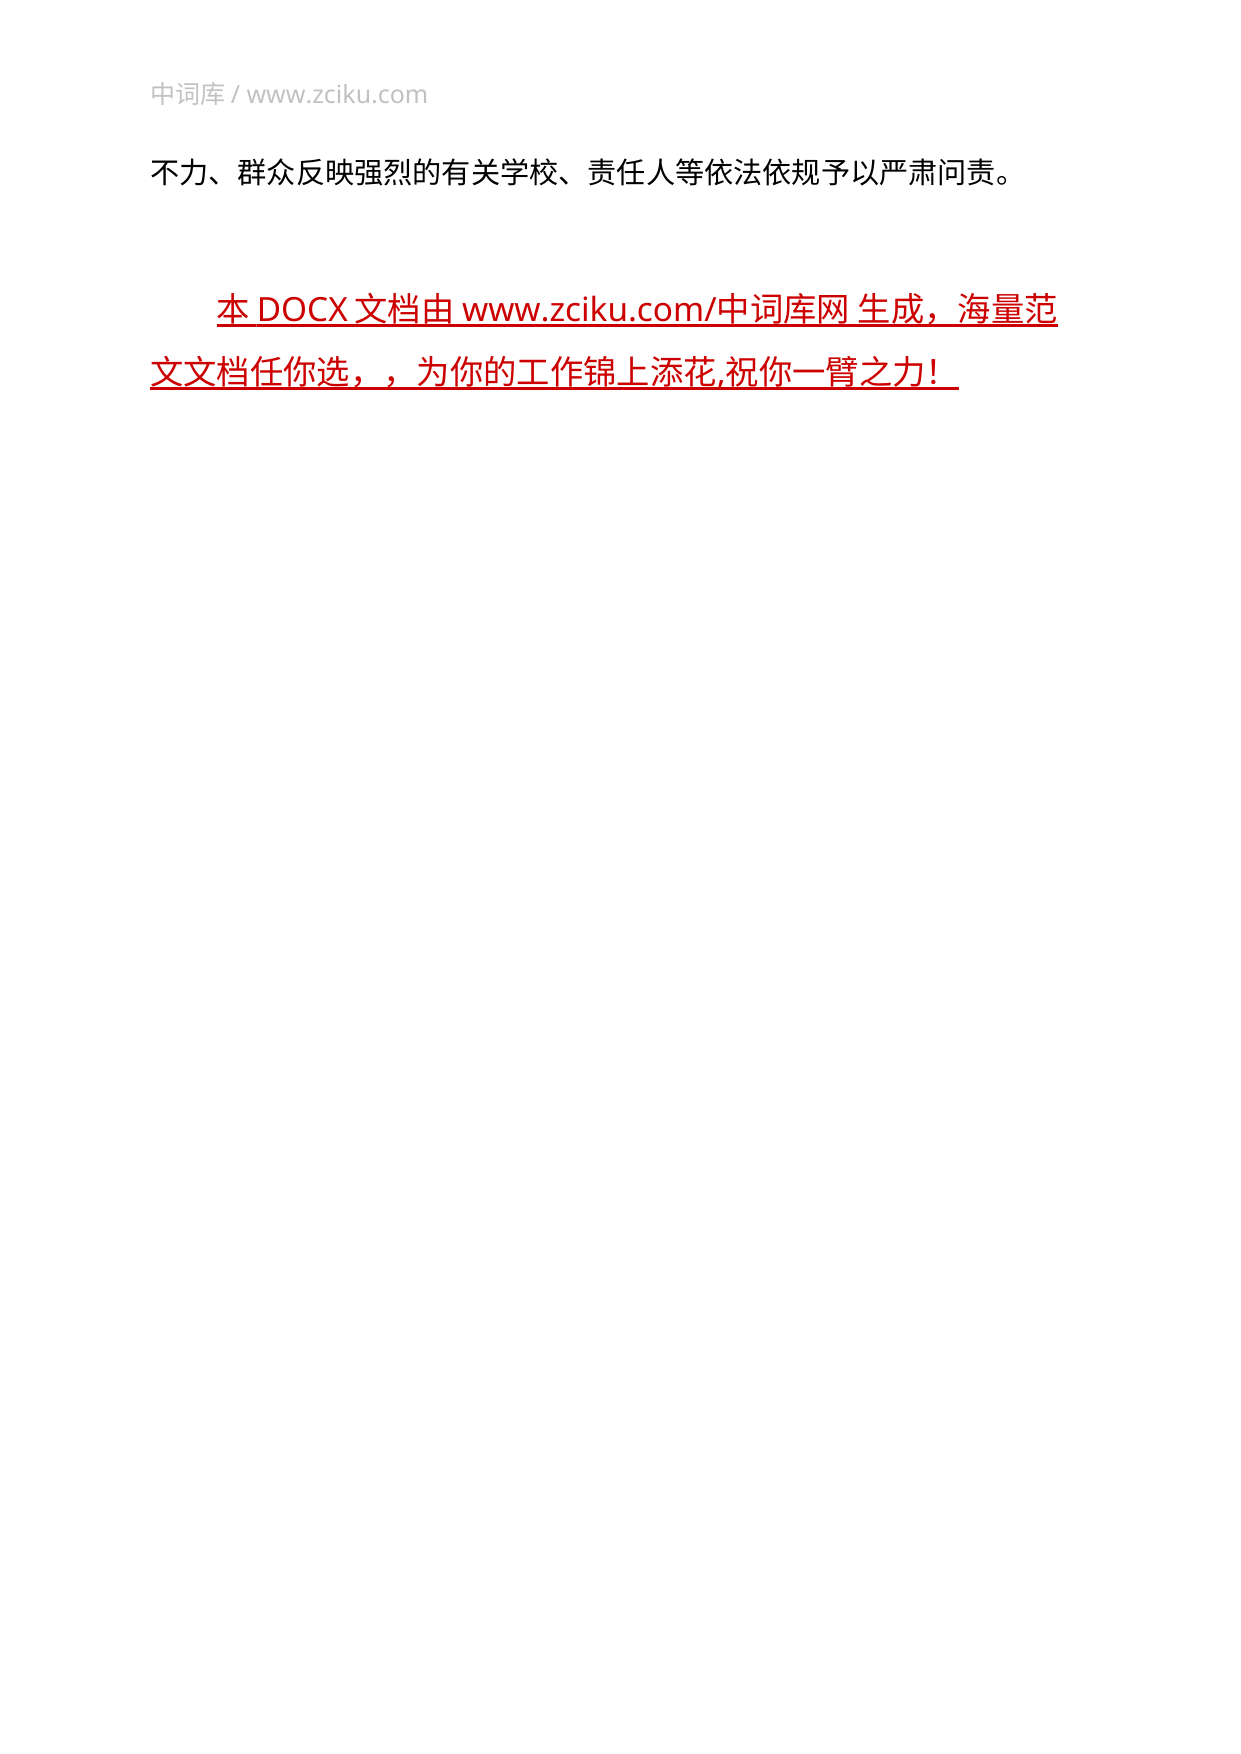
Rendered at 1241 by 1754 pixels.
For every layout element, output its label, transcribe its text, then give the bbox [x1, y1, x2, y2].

text 本DOCX文档由 www.zciku.com/中词库网 生成，海量范文文档任你选，，为你的工作锦上添花,祝你一臂之力！ [150, 283, 1090, 394]
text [150, 150, 1090, 192]
